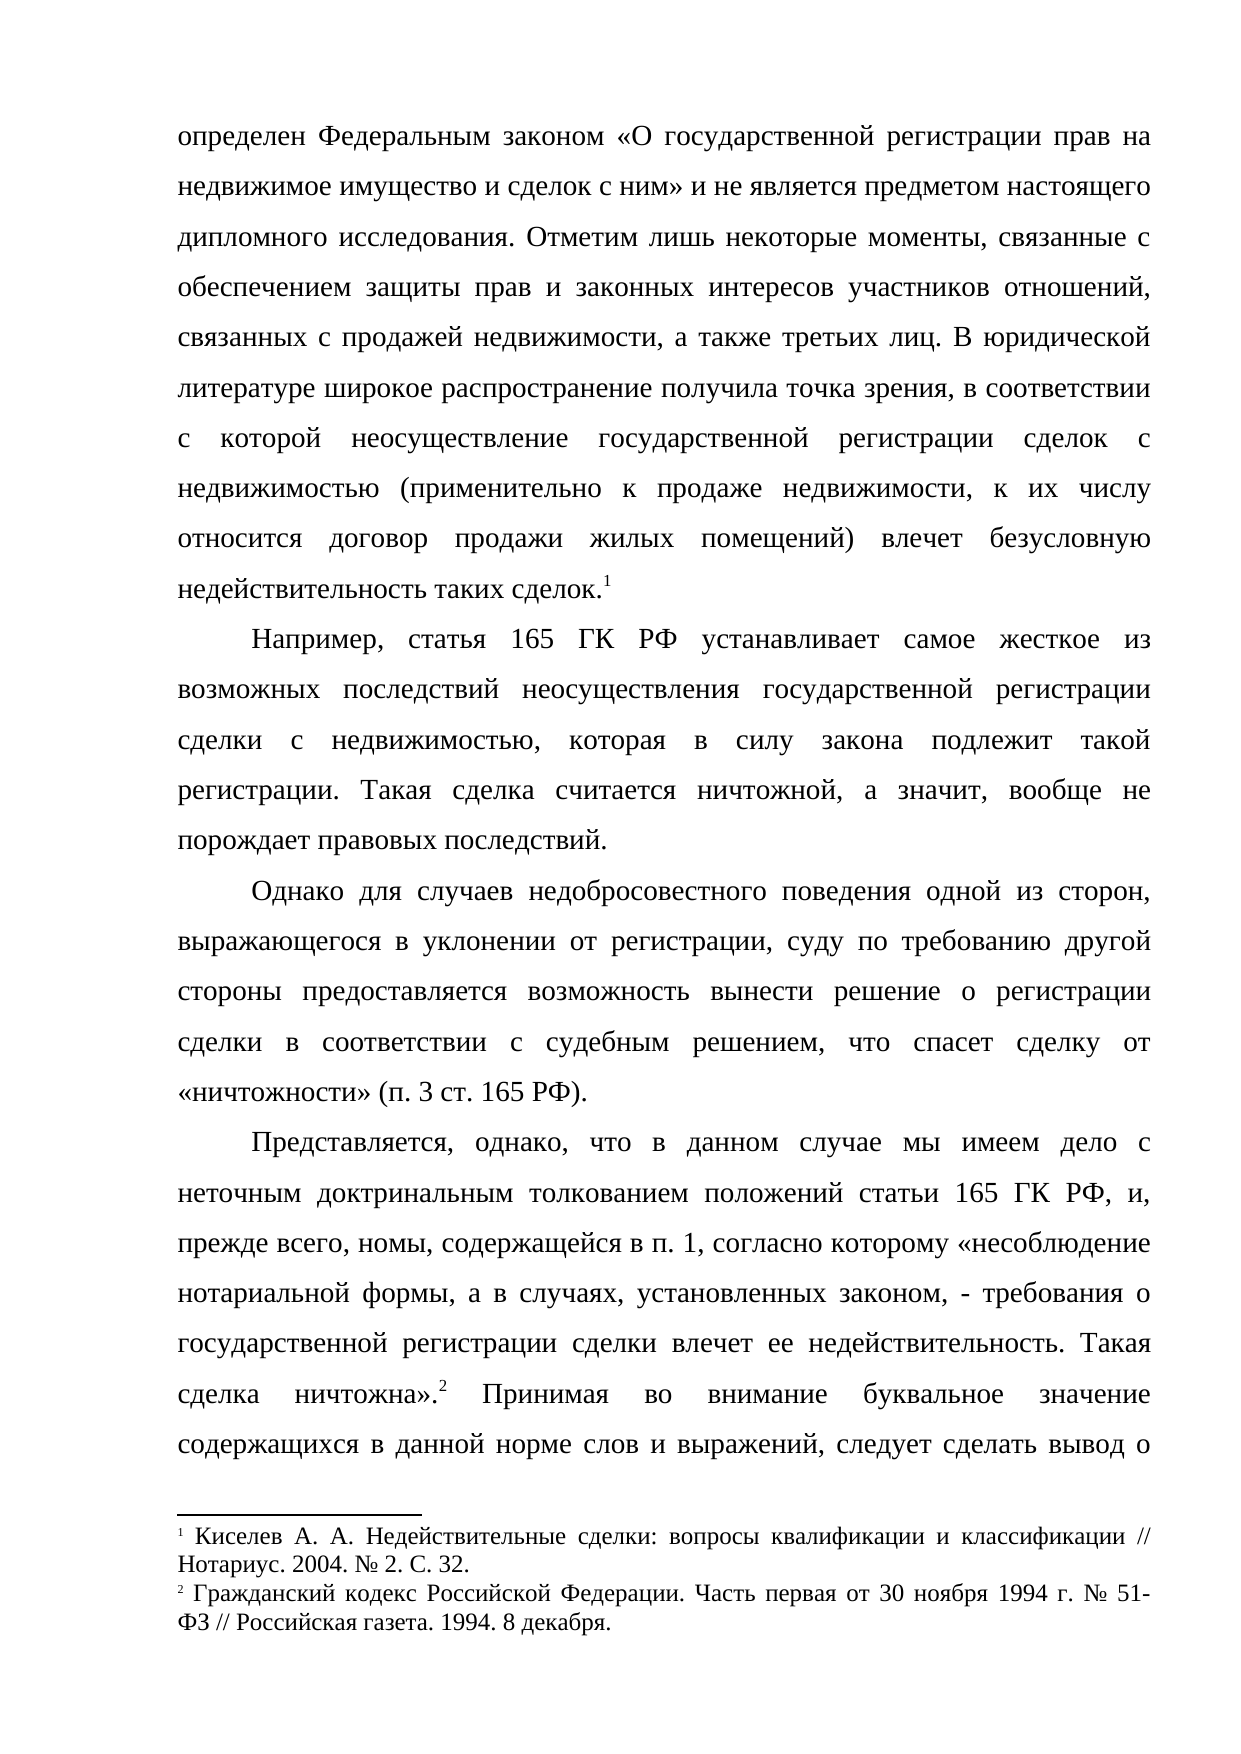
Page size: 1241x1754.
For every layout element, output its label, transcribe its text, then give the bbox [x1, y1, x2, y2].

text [177, 118, 1152, 604]
text Однако для случаев недобросовестного поведения одной из сторон, выражающегося в уклонении от регистрации, суду по требованию другой стороны предоставляется возможность вынести решение о регистрации сделки в соответствии с судебным решением, что спасет сделку от «ничтожности» (п. 3 ст. 165 РФ). [177, 873, 1152, 1108]
text Например, статья 165 ГК РФ устанавливает самое жесткое из возможных последствий неосуществления государственной регистрации сделки с недвижимостью, которая в силу закона подлежит такой регистрации. Такая сделка считается ничтожной, а значит, вообще не порождает правовых последствий. [177, 621, 1152, 856]
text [177, 1124, 1152, 1460]
